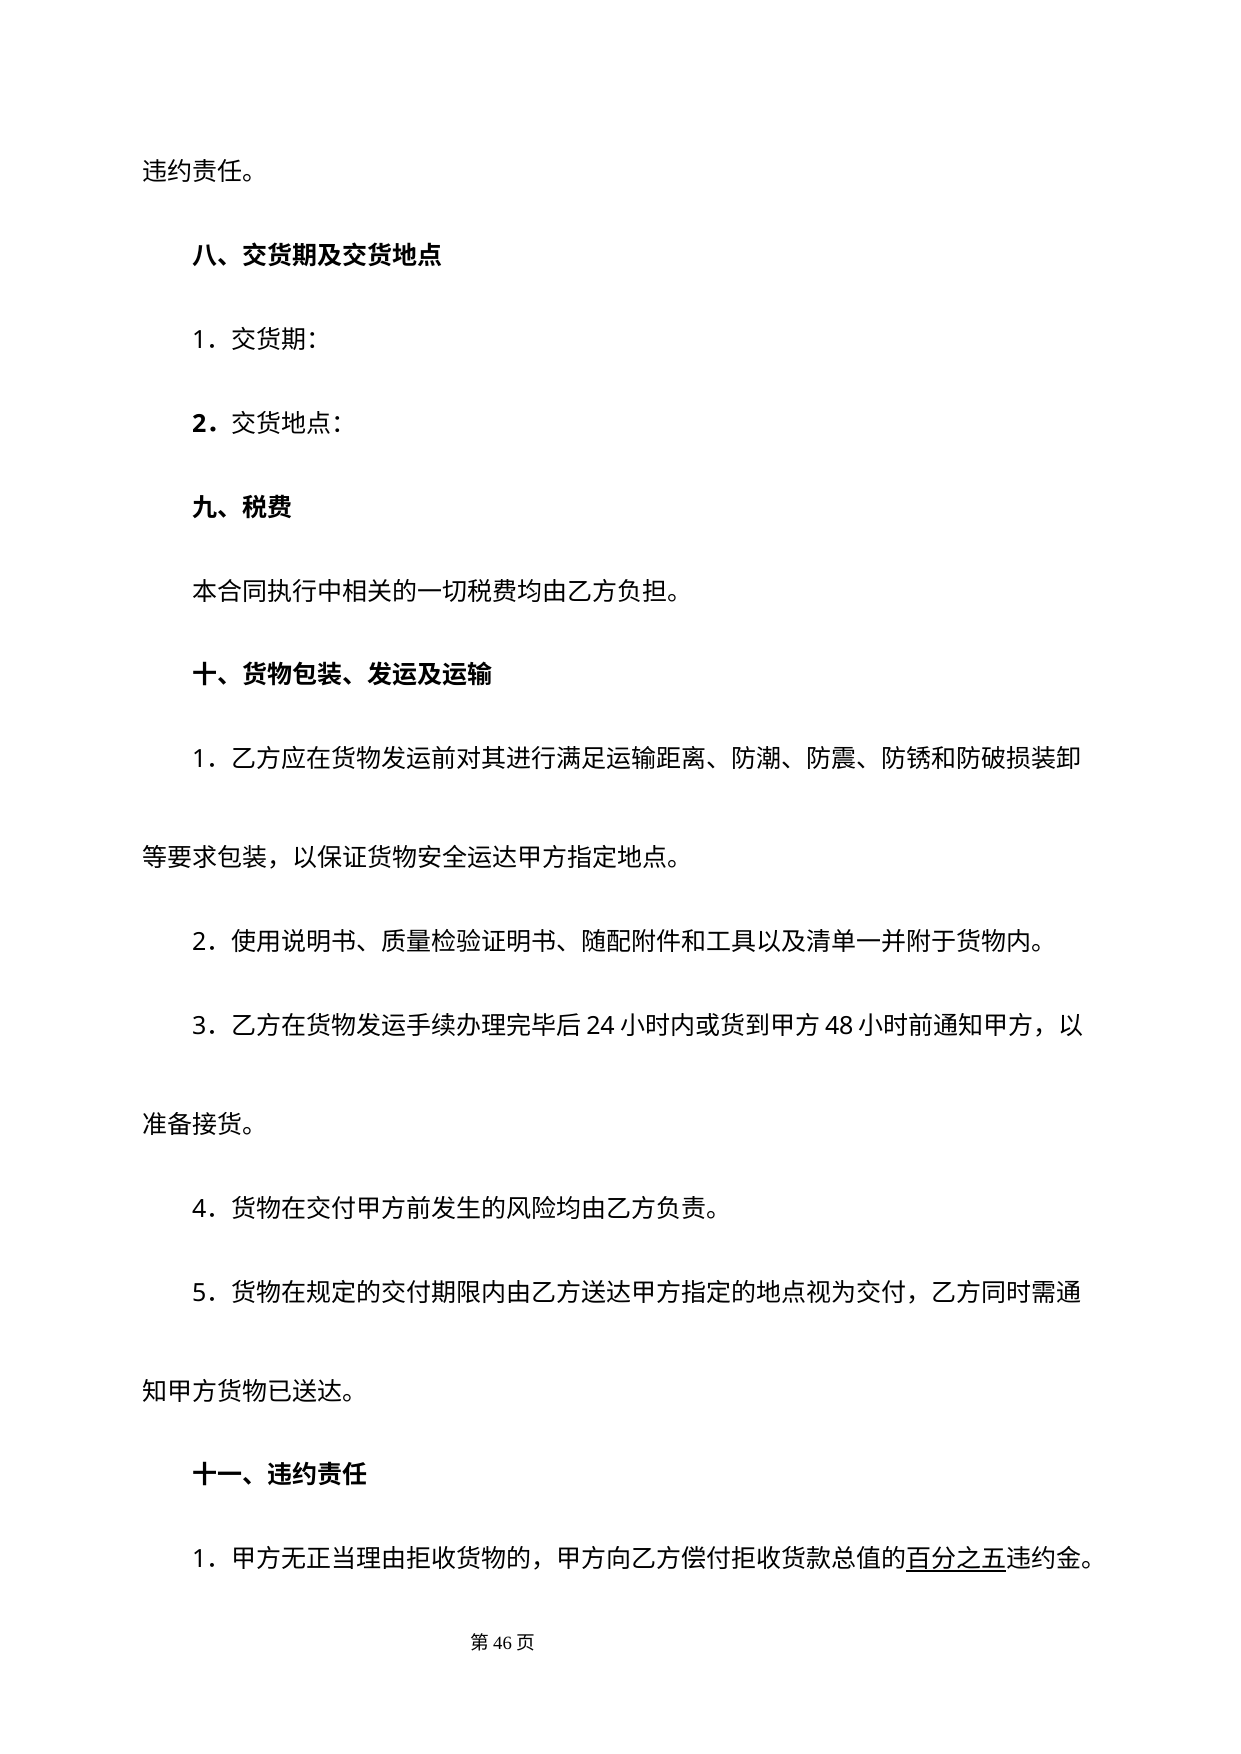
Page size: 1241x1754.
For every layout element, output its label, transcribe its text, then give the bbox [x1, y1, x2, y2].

list 交货期及交货地点 [142, 220, 1098, 286]
list 交货地点： [142, 388, 1098, 454]
list 乙方在货物发运手续办理完毕后24小时内或货到甲方48小时前通知甲方，以准备接货。 [142, 991, 1098, 1155]
list 货物在规定的交付期限内由乙方送达甲方指定的地点视为交付，乙方同时需通知甲方货物已送达。 [142, 1257, 1098, 1422]
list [142, 136, 1098, 202]
list 税费 [142, 472, 1098, 538]
list 甲方无正当理由拒收货物的，甲方向乙方偿付拒收货款总值的百分之五违约金。 [142, 1524, 1098, 1590]
text 本合同执行中相关的一切税费均由乙方负担。 [142, 556, 1098, 622]
list 交货期： [142, 304, 1098, 370]
list 违约责任 [142, 1440, 1098, 1506]
list 乙方应在货物发运前对其进行满足运输距离、防潮、防震、防锈和防破损装卸等要求包装，以保证货物安全运达甲方指定地点。 [142, 724, 1098, 889]
list 使用说明书、质量检验证明书、随配附件和工具以及清单一并附于货物内。 [142, 907, 1098, 973]
list 货物在交付甲方前发生的风险均由乙方负责。 [142, 1173, 1098, 1239]
list 货物包装、发运及运输 [142, 640, 1098, 706]
